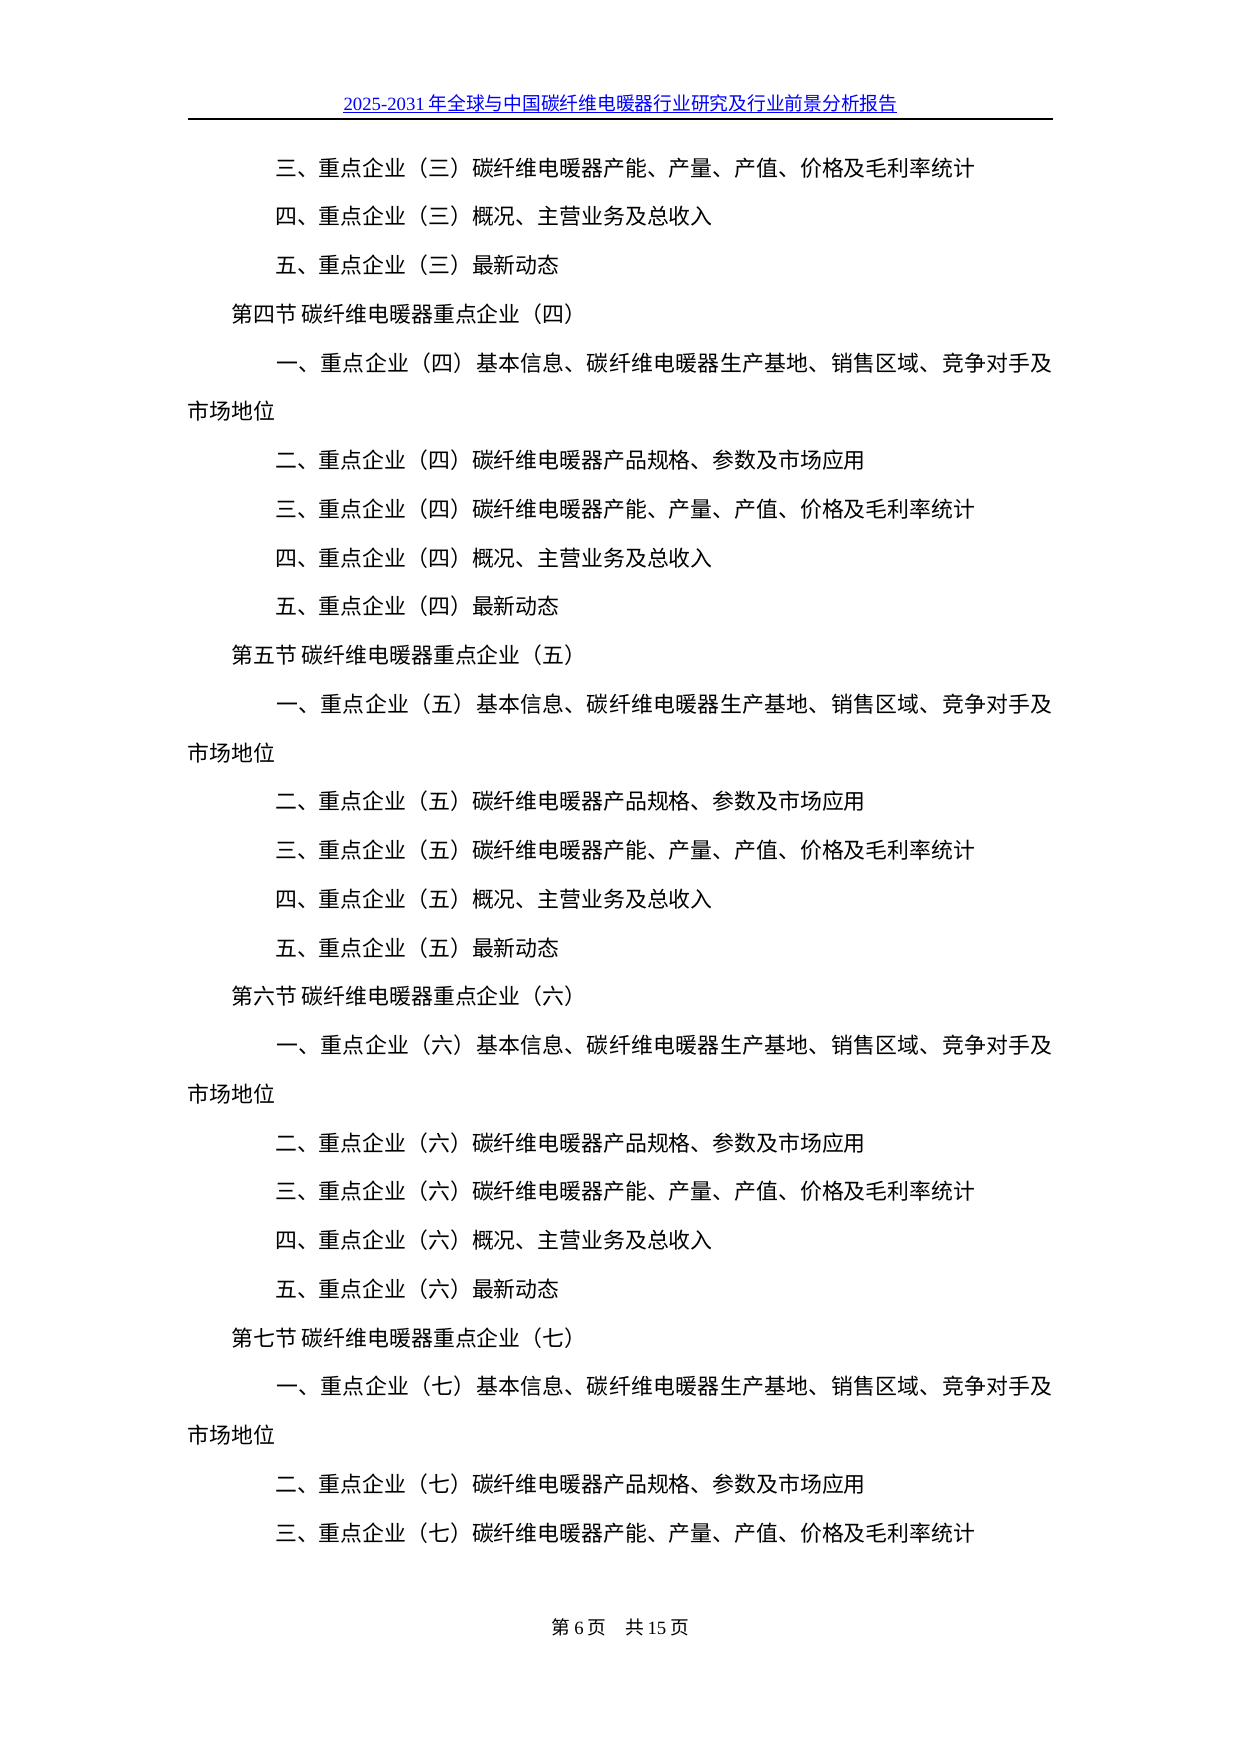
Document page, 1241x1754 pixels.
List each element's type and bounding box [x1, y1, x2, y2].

text [187, 150, 1053, 1548]
